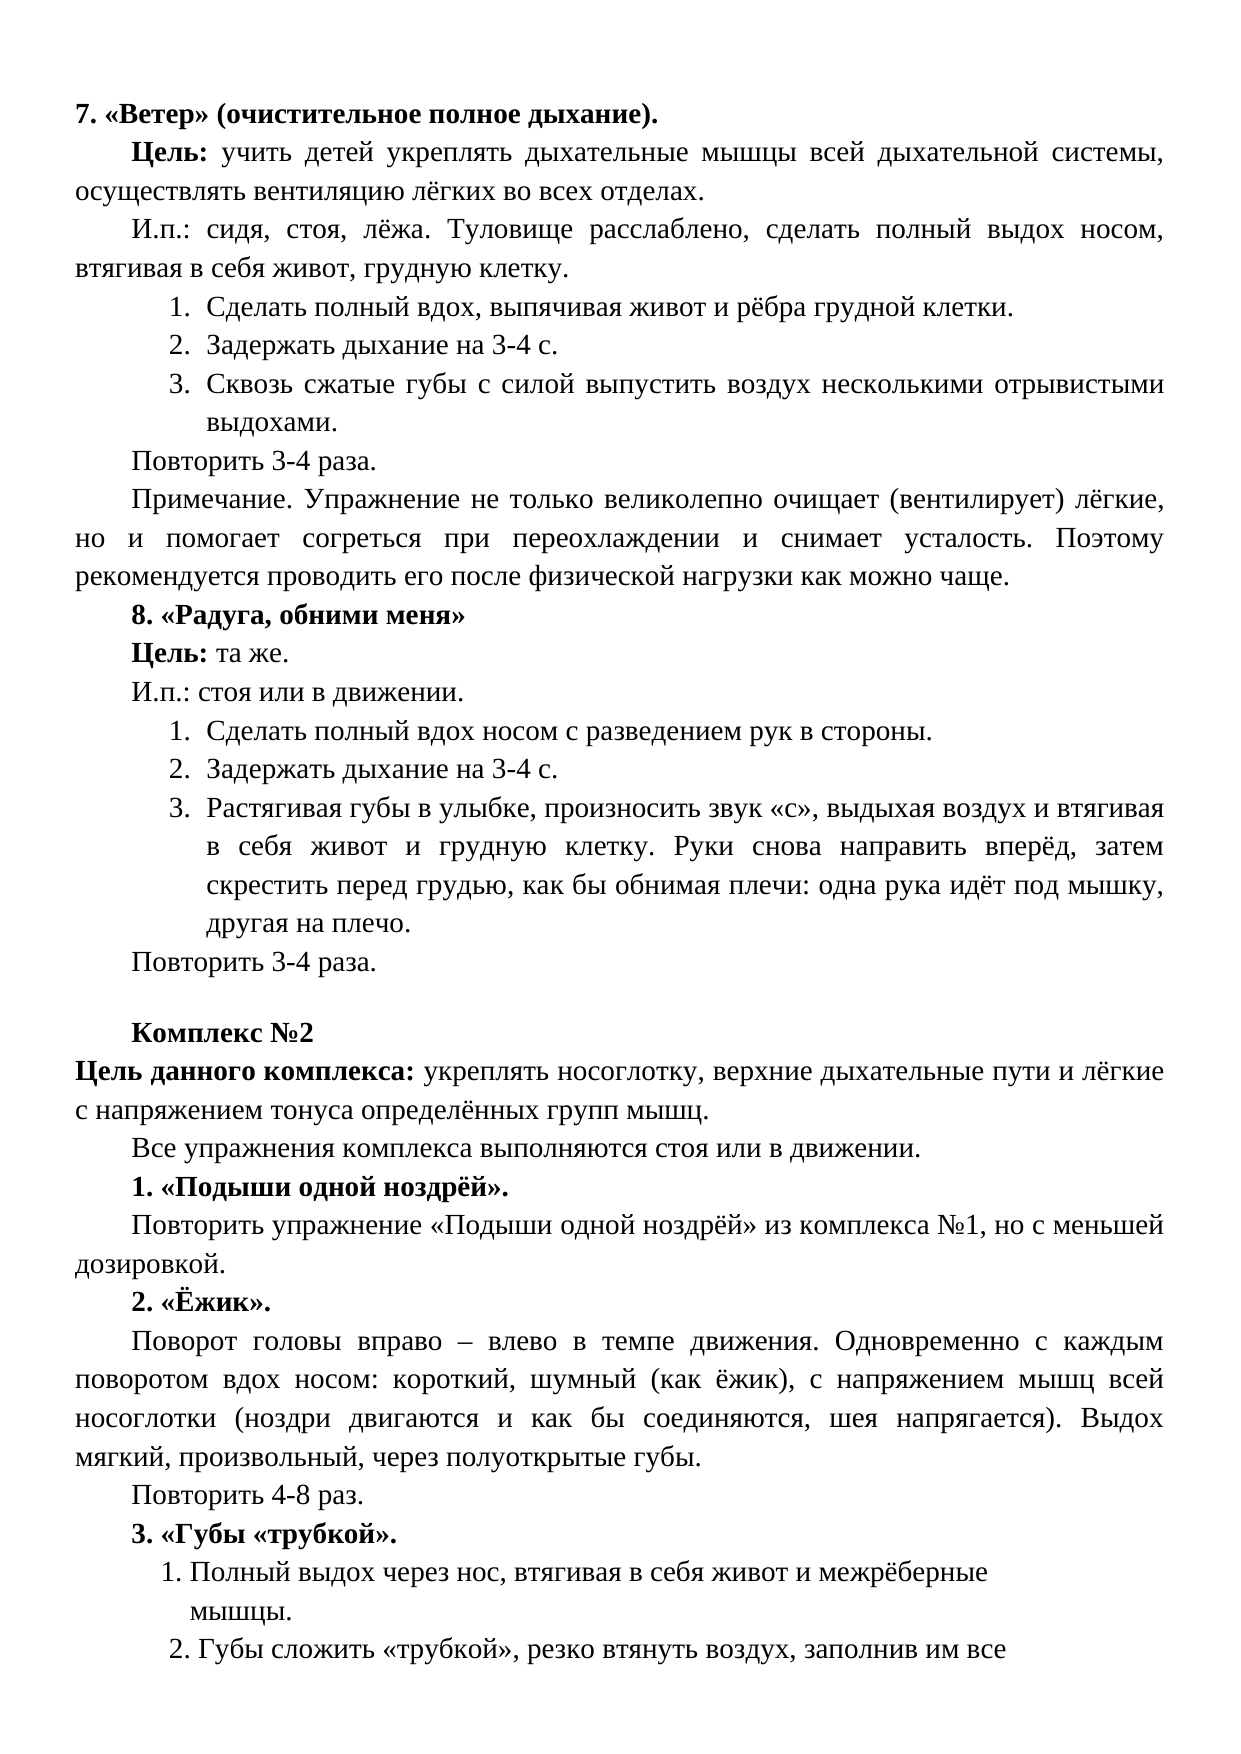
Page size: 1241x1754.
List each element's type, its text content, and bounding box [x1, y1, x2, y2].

text И.п.: стоя или в движении. [75, 674, 1165, 708]
text Повторить упражнение «Подыши одной ноздрёй» из комплекса №1, но с меньшей дозировкой. [75, 1207, 1165, 1279]
text мышцы. [75, 1593, 1165, 1626]
text Цель данного комплекса: укреплять носоглотку, верхние дыхательные пути и лёгкие с напряжением тонуса определённых групп мышц. [75, 1053, 1165, 1125]
text 1. «Подыши одной ноздрёй». [75, 1169, 1165, 1202]
list Задержать дыхание на 3-4 с. [169, 751, 1165, 785]
list Сквозь сжатые губы с силой выпустить воздух несколькими отрывистыми выдохами. [169, 366, 1165, 438]
text 2. «Ёжик». [75, 1284, 1165, 1318]
text Цель: та же. [75, 636, 1165, 669]
text Все упражнения комплекса выполняются стоя или в движении. [75, 1130, 1165, 1164]
text 8. «Радуга, обними меня» [75, 597, 1165, 631]
text Повторить 3-4 раза. [75, 944, 1165, 977]
text 3. «Губы «трубкой». [75, 1516, 1165, 1549]
text И.п.: сидя, стоя, лёжа. Туловище расслаблено, сделать полный выдох носом, втягивая в себя живот, грудную клетку. [75, 212, 1165, 284]
list Сделать полный вдох, выпячивая живот и рёбра грудной клетки. [169, 289, 1165, 322]
text Комплекс №2 [75, 1015, 1165, 1048]
text 1. Полный выдох через нос, втягивая в себя живот и межрёберные [75, 1554, 1165, 1588]
text Примечание. Упражнение не только великолепно очищает (вентилирует) лёгкие, но и помогает согреться при переохлаждении и снимает усталость. Поэтому рекомендуется проводить его после физической нагрузки как можно чаще. [75, 481, 1165, 592]
list Сделать полный вдох носом с разведением рук в стороны. [169, 713, 1165, 746]
text Цель: учить детей укреплять дыхательные мышцы всей дыхательной системы, осуществлять вентиляцию лёгких во всех отделах. [75, 134, 1165, 207]
list Задержать дыхание на 3-4 с. [169, 327, 1165, 361]
list Растягивая губы в улыбке, произносить звук «с», выдыхая воздух и втягивая в себя живот и грудную клетку. Руки снова направить вперёд, затем скрестить перед грудью, как бы обнимая плечи: одна рука идёт под мышку, другая на плечо. [169, 790, 1165, 939]
text Повторить 3-4 раза. [75, 443, 1165, 476]
text Повторить 4-8 раз. [75, 1477, 1165, 1511]
text 2. Губы сложить «трубкой», резко втянуть воздух, заполнив им все [75, 1631, 1165, 1665]
text Поворот головы вправо – влево в темпе движения. Одновременно с каждым поворотом вдох носом: короткий, шумный (как ёжик), с напряжением мышц всей носоглотки (ноздри двигаются и как бы соединяются, шея напрягается). Выдох мягкий, произвольный, через полуоткрытые губы. [75, 1323, 1165, 1472]
text 7. «Ветер» (очистительное полное дыхание). [75, 96, 1165, 129]
